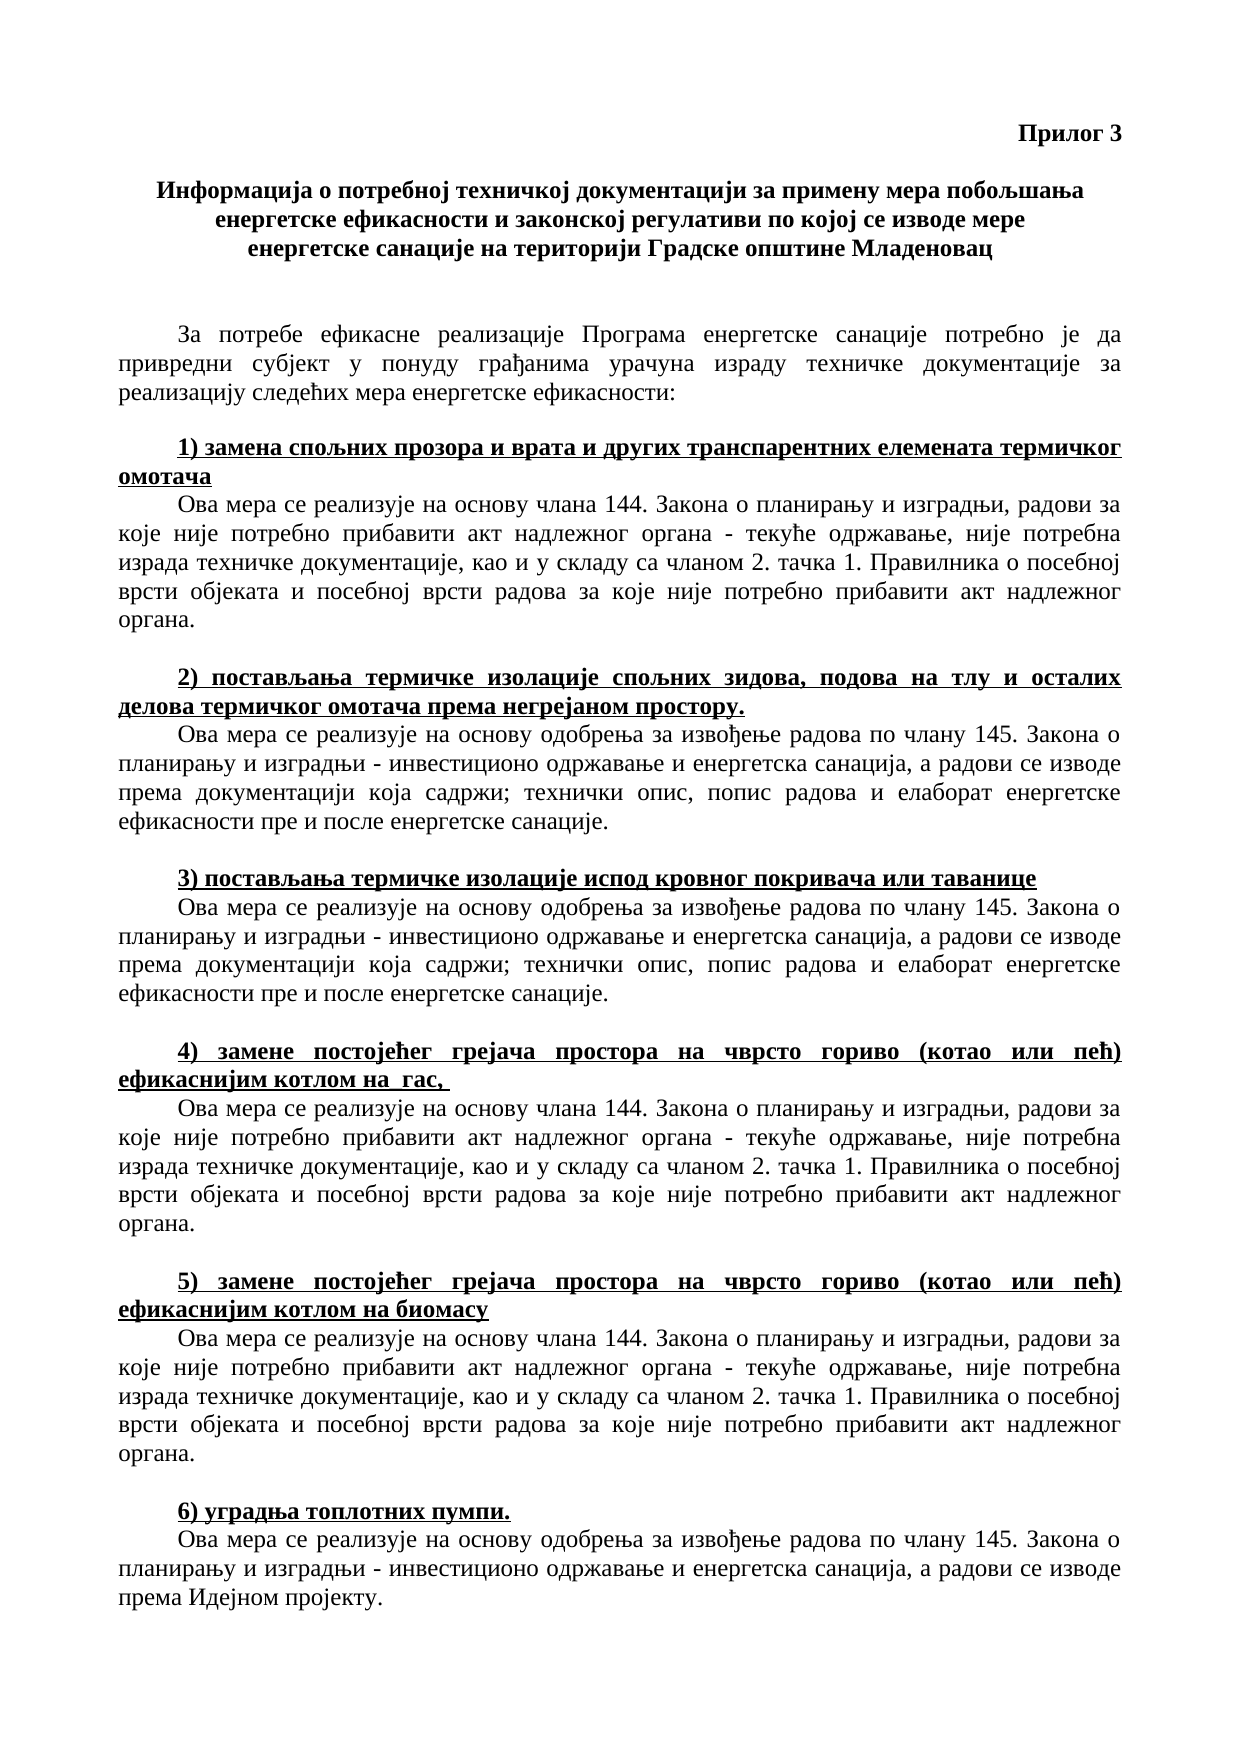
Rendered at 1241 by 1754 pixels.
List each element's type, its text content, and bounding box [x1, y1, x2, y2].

text 1) замена спољних прозора и врата и других транспарентних елемената термичког омотача [118, 432, 1122, 489]
text 3) постављања термичке изолације испод кровног покривача или таванице [118, 863, 1122, 892]
text Ова мера се реализује на основу одобрења за извођење радова по члану 145. Закона о планирању и изградњи - инвестиционо одржавање и енергетска санација, а радови се изводе према документацији која садржи; технички опис, попис радова и елаборат енергетске ефикасности пре и после енергетске санације. [118, 719, 1122, 834]
text 4) замене постојећег грејача простора на чврсто гориво (котао или пећ) ефикаснијим котлом на_гас, [118, 1036, 1122, 1093]
text 5) замене постојећег грејача простора на чврсто гориво (котао или пећ) ефикаснијим котлом на биомасу [118, 1266, 1122, 1323]
text Ова мера се реализује на основу одобрења за извођење радова по члану 145. Закона о планирању и изградњи - инвестиционо одржавање и енергетска санација, а радови се изводе према Идејном пројекту. [118, 1524, 1122, 1611]
text Ова мера се реализује на основу члана 144. Закона о планирању и изградњи, радови за које није потребно прибавити акт надлежног органа - текуће одржавање, није потребна израда техничке документације, као и у складу са чланом 2. тачка 1. Правилника о посебној врсти објеката и посебној врсти радова за које није потребно прибавити акт надлежног органа. [118, 489, 1122, 633]
text Информација о потребној техничкој документацији за примену мера побољшања енергетске ефикасности и законској регулативи по којој се изводе мере [118, 176, 1122, 233]
text енергетске санације на територији Градске општине Младеновац [118, 233, 1122, 262]
text 2) постављања термичке изолације спољних зидова, подова на тлу и осталих делова термичког омотача према негрејаном простору. [118, 662, 1122, 719]
text 6) уградња топлотних пумпи. [118, 1496, 1122, 1524]
text За потребе ефикасне реализације Програма енергетске санације потребно је да привредни субјект у понуду грађанима урачуна израду техничке документације за реализацију следећих мера енергетске ефикасности: [118, 319, 1122, 406]
text Прилог 3 [118, 118, 1122, 147]
text Ова мера се реализује на основу члана 144. Закона о планирању и изградњи, радови за које није потребно прибавити акт надлежног органа - текуће одржавање, није потребна израда техничке документације, као и у складу са чланом 2. тачка 1. Правилника о посебној врсти објеката и посебној врсти радова за које није потребно прибавити акт надлежног органа. [118, 1323, 1122, 1467]
text Ова мера се реализује на основу одобрења за извођење радова по члану 145. Закона о планирању и изградњи - инвестиционо одржавање и енергетска санација, а радови се изводе према документацији која садржи; технички опис, попис радова и елаборат енергетске ефикасности пре и после енергетске санације. [118, 892, 1122, 1007]
text Ова мера се реализује на основу члана 144. Закона о планирању и изградњи, радови за које није потребно прибавити акт надлежног органа - текуће одржавање, није потребна израда техничке документације, као и у складу са чланом 2. тачка 1. Правилника о посебној врсти објеката и посебној врсти радова за које није потребно прибавити акт надлежног органа. [118, 1093, 1122, 1237]
